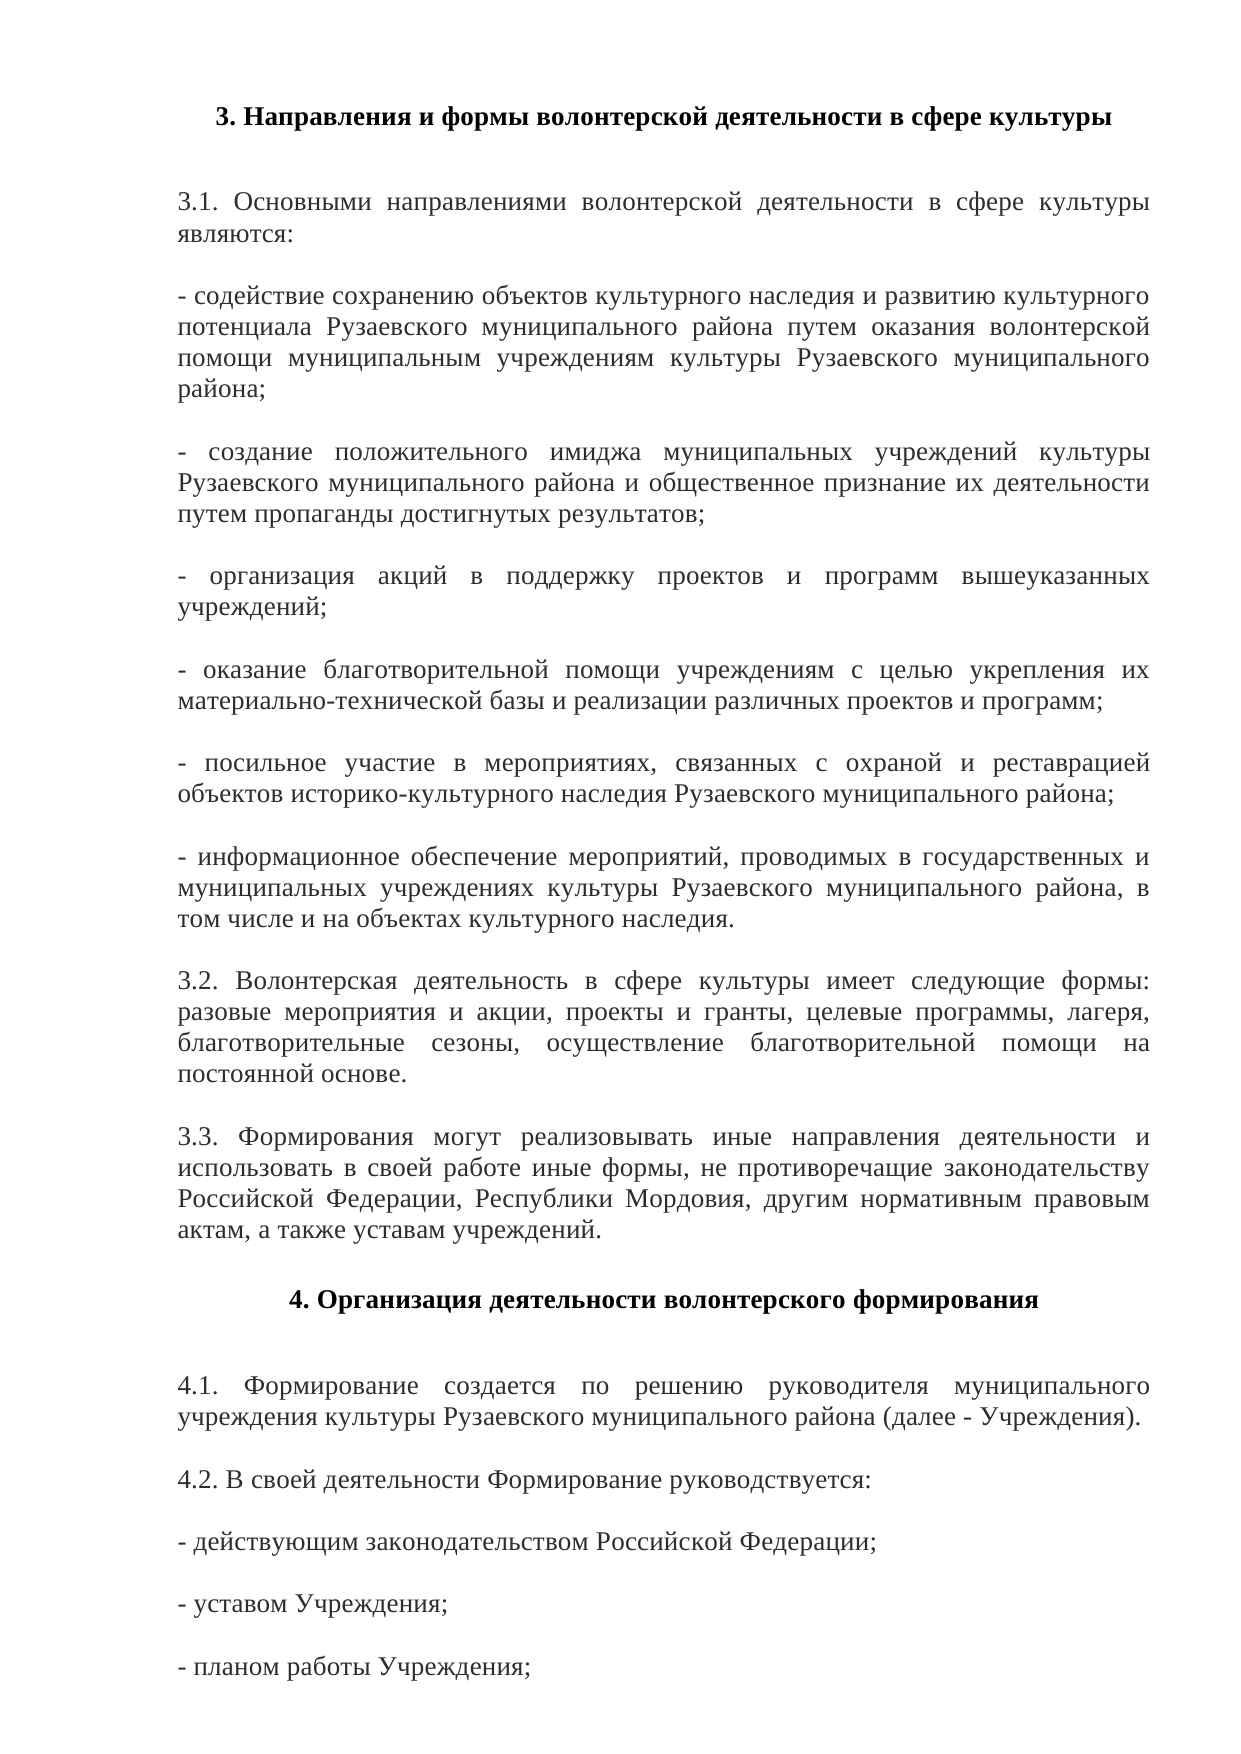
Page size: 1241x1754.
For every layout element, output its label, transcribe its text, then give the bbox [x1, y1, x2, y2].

text - создание положительного имиджа муниципальных учреждений культуры Рузаевского муниципального района и общественное признание их деятельности путем пропаганды достигнутых результатов; [177, 403, 1152, 528]
text - действующим законодательством Российской Федерации; [177, 1494, 1152, 1556]
text - оказание благотворительной помощи учреждениям с целью укрепления их материально-технической базы и реализации различных проектов и программ; [177, 622, 1152, 715]
text - посильное участие в мероприятиях, связанных с охраной и реставрацией объектов историко-культурного наследия Рузаевского муниципального района; [177, 715, 1152, 808]
text 3.3. Формирования могут реализовывать иные направления деятельности и использовать в своей работе иные формы, не противоречащие законодательству Российской Федерации, Республики Мордовия, другим нормативным правовым актам, а также уставам учреждений. [177, 1089, 1152, 1244]
text 4.1. Формирование создается по решению руководителя муниципального учреждения культуры Рузаевского муниципального района (далее - Учреждения). [177, 1338, 1152, 1432]
text 3.2. Волонтерская деятельность в сфере культуры имеет следующие формы: разовые мероприятия и акции, проекты и гранты, целевые программы, лагеря, благотворительные сезоны, осуществление благотворительной помощи на постоянной основе. [177, 933, 1152, 1089]
text - информационное обеспечение мероприятий, проводимых в государственных и муниципальных учреждениях культуры Рузаевского муниципального района, в том числе и на объектах культурного наследия. [177, 808, 1152, 933]
text - планом работы Учреждения; [177, 1618, 1152, 1681]
text 4. Организация деятельности волонтерского формирования [177, 1283, 1152, 1315]
text 3. Направления и формы волонтерской деятельности в сфере культуры [177, 100, 1152, 131]
text - уставом Учреждения; [177, 1556, 1152, 1618]
text - содействие сохранению объектов культурного наследия и развитию культурного потенциала Рузаевского муниципального района путем оказания волонтерской помощи муниципальным учреждениям культуры Рузаевского муниципального района; [177, 248, 1152, 403]
text - организация акций в поддержку проектов и программ вышеуказанных учреждений; [177, 528, 1152, 622]
text 4.2. В своей деятельности Формирование руководствуется: [177, 1432, 1152, 1494]
text 3.1. Основными направлениями волонтерской деятельности в сфере культуры являются: [177, 154, 1152, 248]
